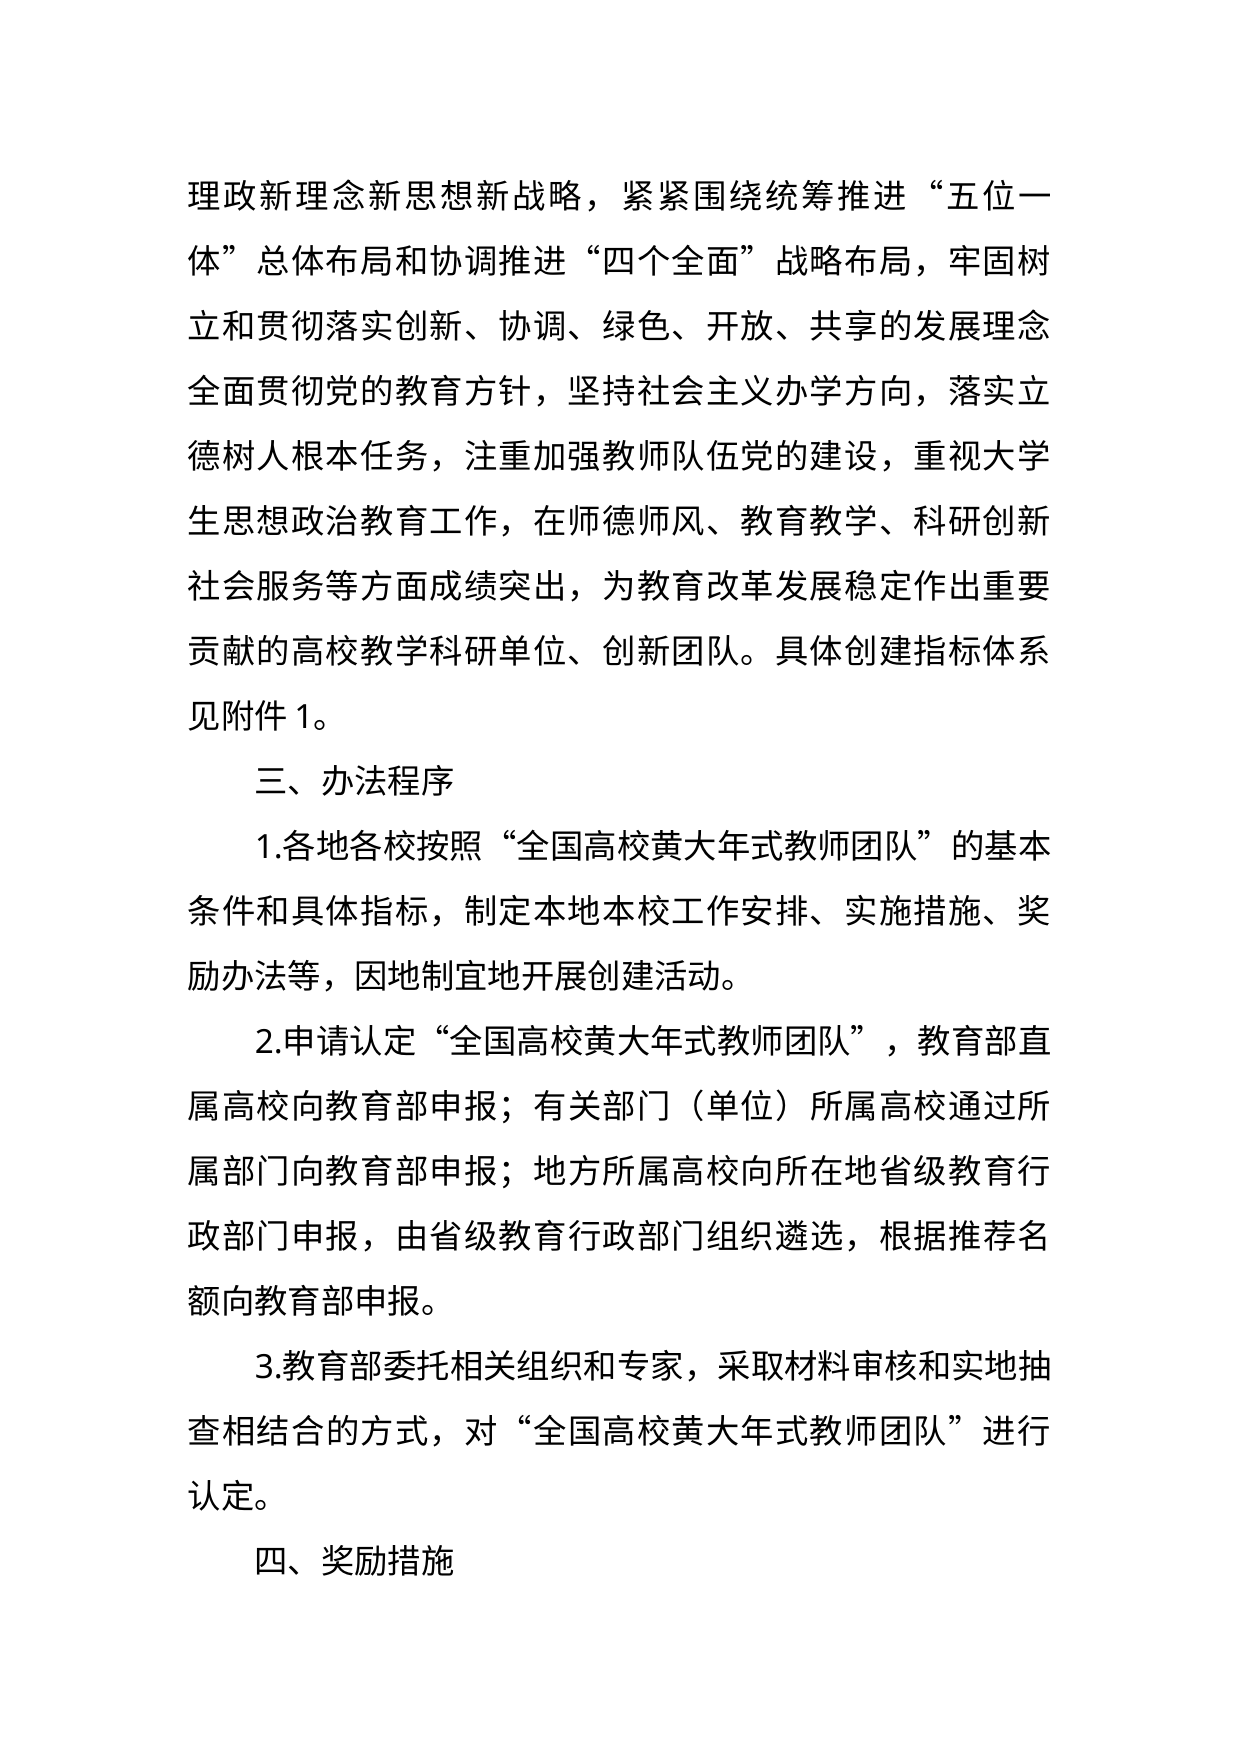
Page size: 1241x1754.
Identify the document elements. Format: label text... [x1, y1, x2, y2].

text 1.各地各校按照“全国高校黄大年式教师团队”的基本条件和具体指标，制定本地本校工作安排、实施措施、奖励办法等，因地制宜地开展创建活动。 [187, 812, 1053, 1007]
text 四、奖励措施 [187, 1527, 1053, 1592]
text 三、办法程序 [187, 747, 1053, 812]
text 2.申请认定“全国高校黄大年式教师团队”，教育部直属高校向教育部申报；有关部门（单位）所属高校通过所属部门向教育部申报；地方所属高校向所在地省级教育行政部门申报，由省级教育行政部门组织遴选，根据推荐名额向教育部申报。 [187, 1007, 1053, 1332]
text 3.教育部委托相关组织和专家，采取材料审核和实地抽查相结合的方式，对“全国高校黄大年式教师团队”进行认定。 [187, 1332, 1053, 1527]
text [187, 162, 1053, 747]
